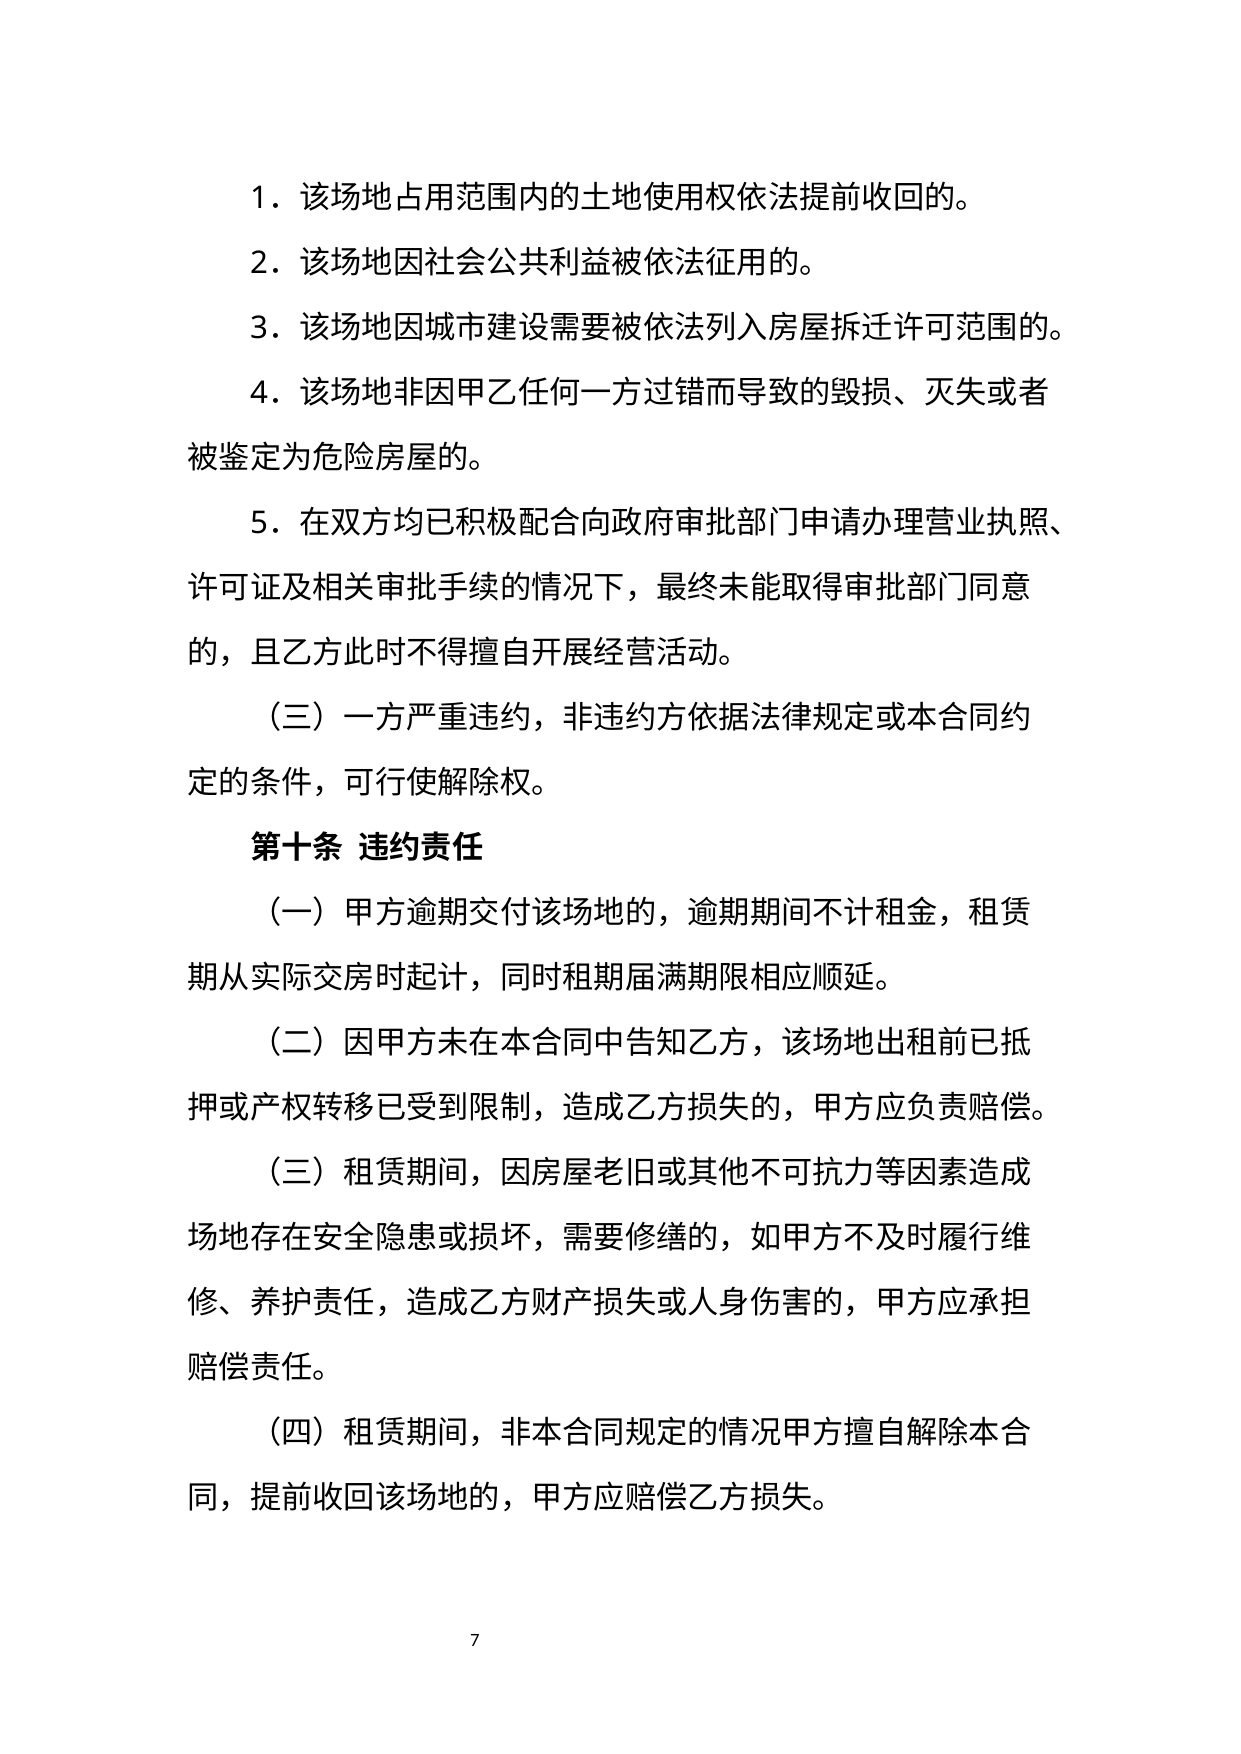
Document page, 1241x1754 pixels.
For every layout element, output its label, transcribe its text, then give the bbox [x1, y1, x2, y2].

text （三）租赁期间，因房屋老旧或其他不可抗力等因素造成场地存在安全隐患或损坏，需要修缮的，如甲方不及时履行维修、养护责任，造成乙方财产损失或人身伤害的，甲方应承担赔偿责任。 [187, 1137, 1053, 1397]
text 3．该场地因城市建设需要被依法列入房屋拆迁许可范围的。 [187, 292, 1053, 357]
text （二）因甲方未在本合同中告知乙方，该场地出租前已抵押或产权转移已受到限制，造成乙方损失的，甲方应负责赔偿。 [187, 1007, 1053, 1137]
text 5．在双方均已积极配合向政府审批部门申请办理营业执照、许可证及相关审批手续的情况下，最终未能取得审批部门同意的，且乙方此时不得擅自开展经营活动。 [187, 487, 1053, 682]
text 第十条 违约责任 [187, 812, 1053, 877]
text 4．该场地非因甲乙任何一方过错而导致的毁损、灭失或者被鉴定为危险房屋的。 [187, 357, 1053, 487]
text 2．该场地因社会公共利益被依法征用的。 [187, 227, 1053, 292]
text （四）租赁期间，非本合同规定的情况甲方擅自解除本合同，提前收回该场地的，甲方应赔偿乙方损失。 [187, 1397, 1053, 1527]
text （一）甲方逾期交付该场地的，逾期期间不计租金，租赁期从实际交房时起计，同时租期届满期限相应顺延。 [187, 877, 1053, 1007]
text （三）一方严重违约，非违约方依据法律规定或本合同约定的条件，可行使解除权。 [187, 682, 1053, 812]
text 1．该场地占用范围内的土地使用权依法提前收回的。 [187, 162, 1053, 227]
